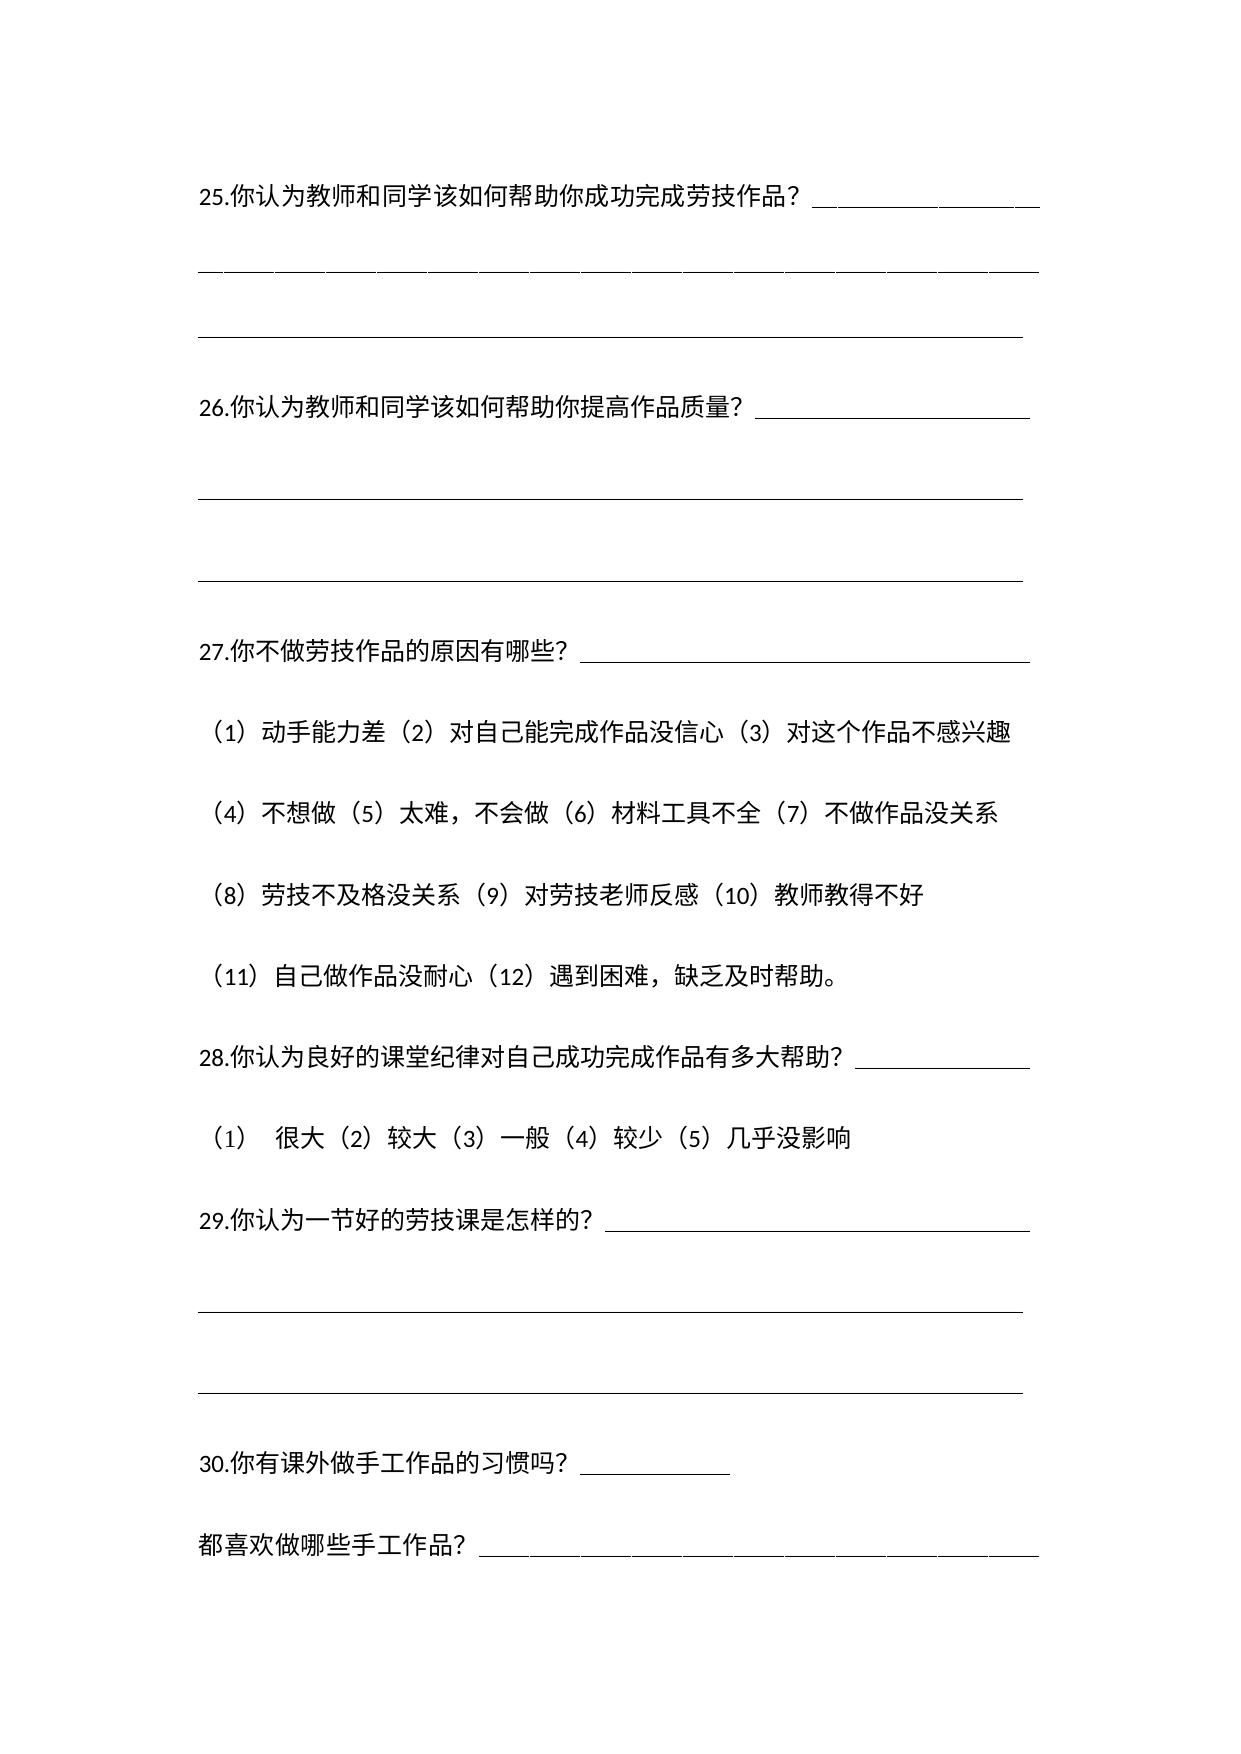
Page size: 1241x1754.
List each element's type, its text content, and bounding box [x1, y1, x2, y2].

text （4）不想做（5）太难，不会做（6）材料工具不全（7）不做作品没关系 [198, 779, 1042, 844]
text ＿＿＿＿＿＿＿＿＿＿＿＿＿＿＿＿＿＿＿＿＿＿＿＿＿＿＿＿＿＿＿＿＿ [198, 1348, 1042, 1413]
text 28.你认为良好的课堂纪律对自己成功完成作品有多大帮助？＿＿＿＿＿＿＿ [198, 1023, 1042, 1088]
text ＿＿＿＿＿＿＿＿＿＿＿＿＿＿＿＿＿＿＿＿＿＿＿＿＿＿＿＿＿＿＿＿＿ [198, 1267, 1042, 1332]
text （8）劳技不及格没关系（9）对劳技老师反感（10）教师教得不好 [198, 861, 1042, 926]
text （1）动手能力差（2）对自己能完成作品没信心（3）对这个作品不感兴趣 [198, 698, 1042, 763]
list 很大（2）较大（3）一般（4）较少（5）几乎没影响 [198, 1104, 1042, 1169]
text 25.你认为教师和同学该如何帮助你成功完成劳技作品？＿＿＿＿＿＿＿＿＿＿＿＿＿＿＿＿＿＿＿＿＿＿＿＿＿＿＿＿＿＿＿＿＿＿＿＿＿＿＿＿＿＿＿＿＿＿＿＿＿＿＿＿＿＿＿＿＿＿＿＿＿＿＿＿＿＿＿＿＿＿＿＿＿＿＿ [198, 162, 1042, 357]
text 27.你不做劳技作品的原因有哪些？＿＿＿＿＿＿＿＿＿＿＿＿＿＿＿＿＿＿ [198, 617, 1042, 682]
text 26.你认为教师和同学该如何帮助你提高作品质量？＿＿＿＿＿＿＿＿＿＿＿ [198, 373, 1042, 438]
text ＿＿＿＿＿＿＿＿＿＿＿＿＿＿＿＿＿＿＿＿＿＿＿＿＿＿＿＿＿＿＿＿＿ [198, 536, 1042, 601]
text ＿＿＿＿＿＿＿＿＿＿＿＿＿＿＿＿＿＿＿＿＿＿＿＿＿＿＿＿＿＿＿＿＿ [198, 454, 1042, 519]
text 30.你有课外做手工作品的习惯吗？＿＿＿＿＿＿ [198, 1429, 1042, 1494]
text （11）自己做作品没耐心（12）遇到困难，缺乏及时帮助。 [198, 942, 1042, 1007]
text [198, 1511, 1042, 1576]
text 29.你认为一节好的劳技课是怎样的？＿＿＿＿＿＿＿＿＿＿＿＿＿＿＿＿＿ [198, 1186, 1042, 1251]
